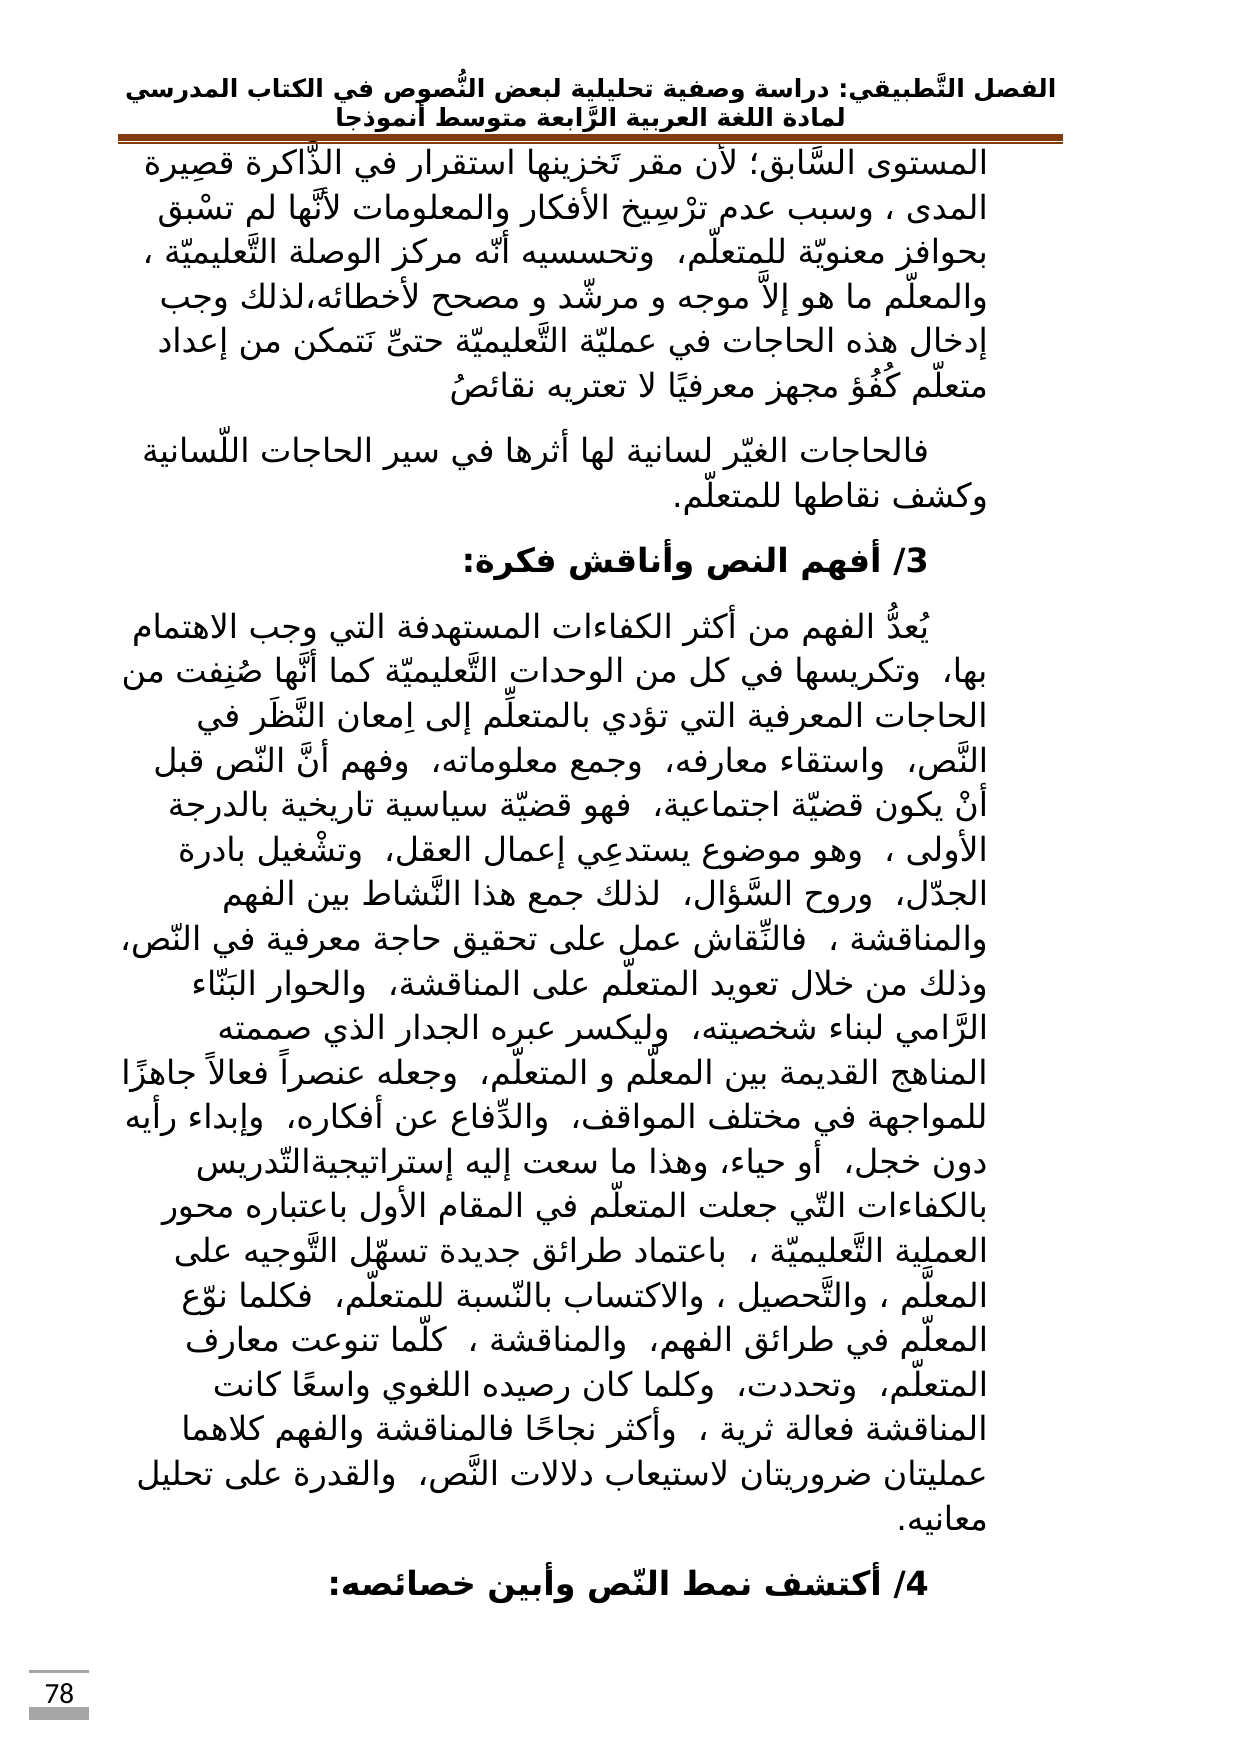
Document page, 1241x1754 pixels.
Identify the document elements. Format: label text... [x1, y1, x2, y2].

text يُعدُّ الفهم من أكثر الكفاءات المستهدفة التي وجب الاهتمام بها، وتكريسها في كل من الوحدات التَّعليميّة كما أنَّها صُنِفت من الحاجات المعرفية التي تؤدي بالمتعلِّم إلى اِمعان النَّظَر في النَّص، واستقاء معارفه، وجمع معلوماته، وفهم أنَّ النّص قبل أنْ يكون قضيّة اجتماعية، فهو قضيّة سياسية تاريخية بالدرجة الأولى ، وهو موضوع يستدعِي إعمال العقل، وتشْغيل بادرة الجدّل، وروح السَّؤال، لذلك جمع هذا النَّشاط بين الفهم والمناقشة ، فالنِّقاش عمل على تحقيق حاجة معرفية في النّص، وذلك من خلال تعويد المتعلّم على المناقشة، والحوار البَنّاء الرَّامي لبناء شخصيته، وليكسر عبره الجدار الذي صممته المناهج القديمة بين المعلّم و المتعلّم، وجعله عنصراً فعالاً جاهزًا للمواجهة في مختلف المواقف، والدِّفاع عن أفكاره، وإبداء رأيه دون خجل، أو حياء، وهذا ما سعت إليه إستراتيجيةالتّدريس بالكفاءات التّي جعلت المتعلّم في المقام الأول باعتباره محور العملية التَّعليميّة ، باعتماد طرائق جديدة تسهّل التَّوجيه على المعلَّم ، والتَّحصيل ، والاكتساب بالنّسبة للمتعلّم، فكلما نوّع المعلّم في طرائق الفهم، والمناقشة ، كلّما تنوعت معارف المتعلّم، وتحددت، وكلما كان رصيده اللغوي واسعًا كانت المناقشة فعالة ثرية ، وأكثر نجاحًا فالمناقشة والفهم كلاهما عمليتان ضروريتان لاستيعاب دلالات النَّص، والقدرة على تحليل معانيه. [118, 607, 988, 1538]
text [118, 144, 988, 405]
text 4/ أكتشف نمط النّص وأبين خصائصه: [118, 1564, 988, 1603]
text 3/ أفهم النص وأناقش فكرة: [118, 542, 988, 581]
text فالحاجات الغيّر لسانية لها أثرها في سير الحاجات اللّسانية وكشف نقاطها للمتعلّم. [118, 432, 988, 515]
